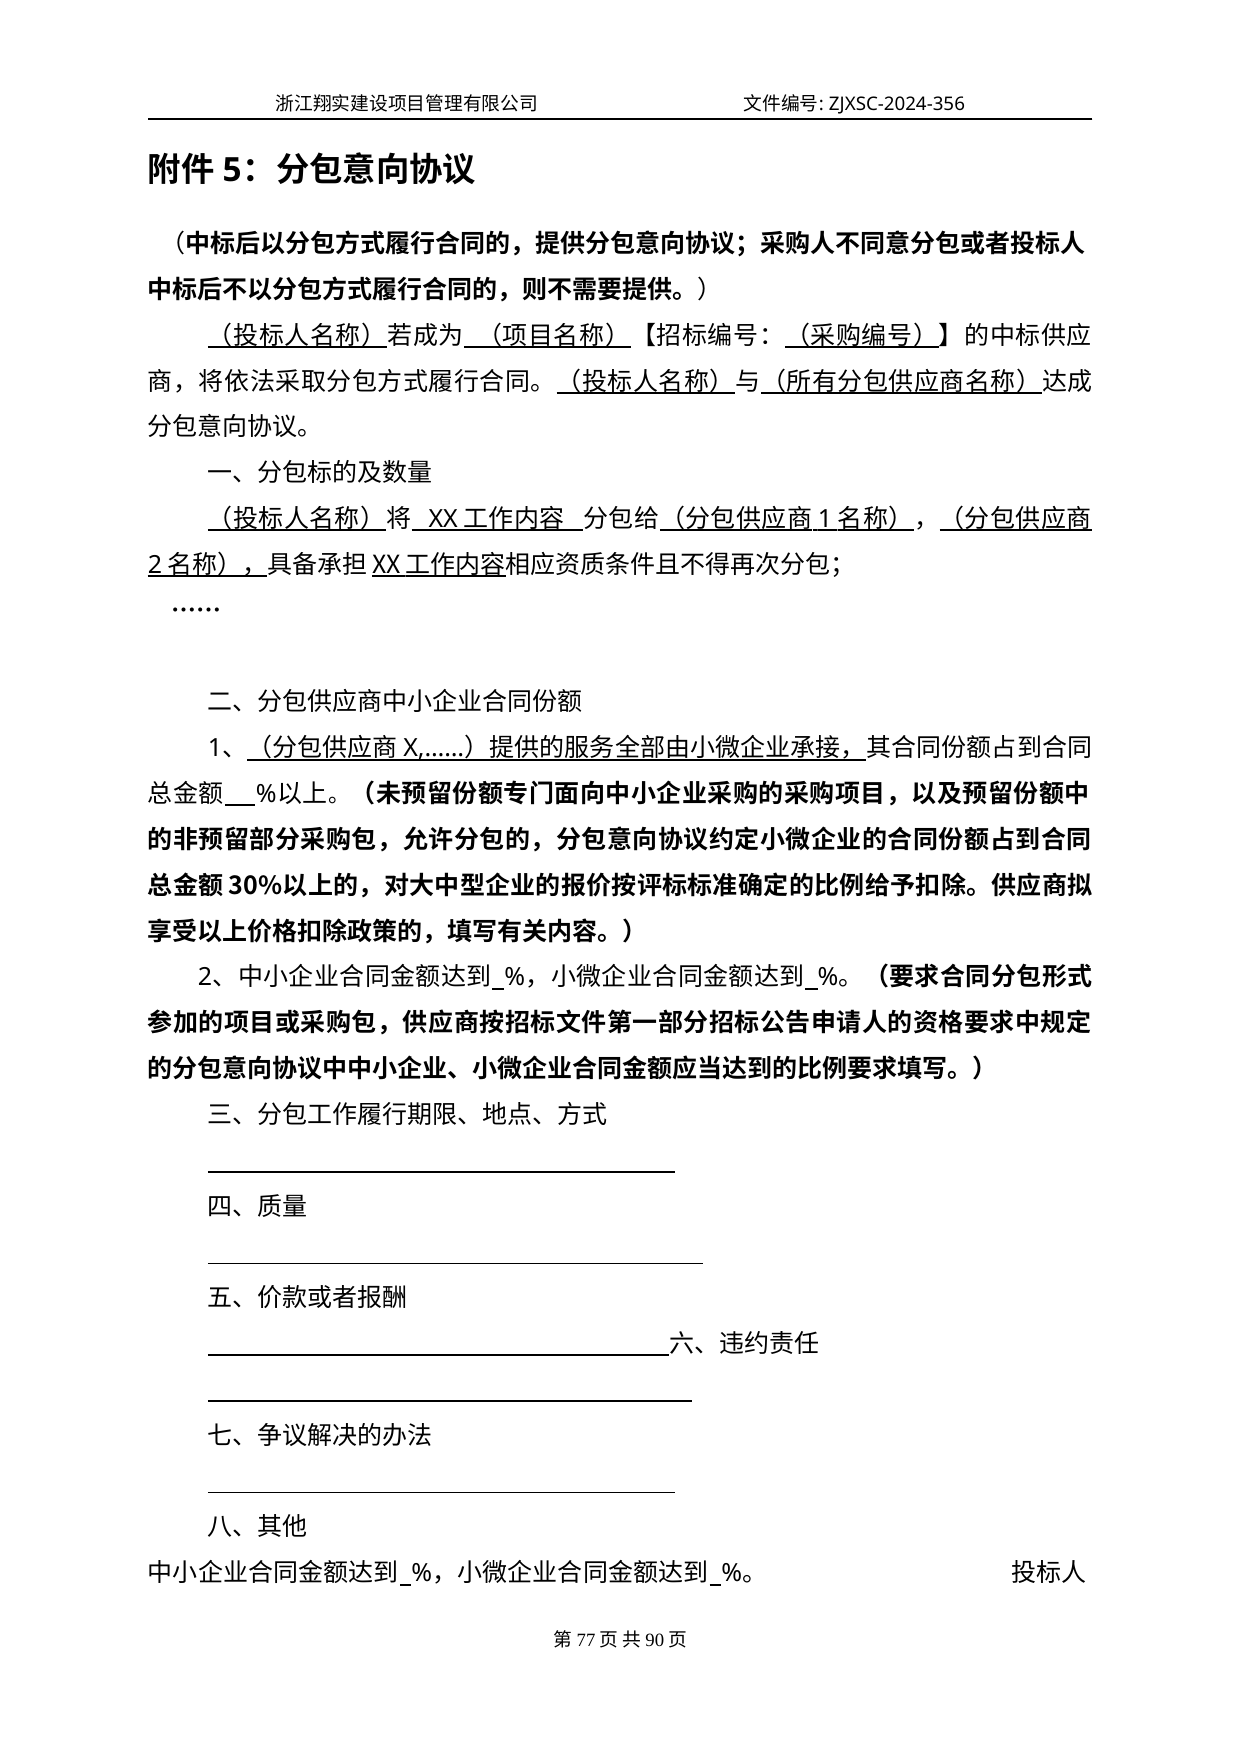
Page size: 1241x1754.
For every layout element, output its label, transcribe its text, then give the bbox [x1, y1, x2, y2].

text 六、违约责任 [208, 1316, 1092, 1362]
text 1、（分包供应商X,……）提供的服务全部由小微企业承接，其合同份额占到合同总金额 %以上。（未预留份额专门面向中小企业采购的采购项目，以及预留份额中的非预留部分采购包，允许分包的，分包意向协议约定小微企业的合同份额占到合同总金额30%以上的，对大中型企业的报价按评标标准确定的比例给予扣除。供应商拟享受以上价格扣除政策的，填写有关内容。） [148, 720, 1092, 949]
text 二、分包供应商中小企业合同份额 [148, 674, 1092, 720]
text （投标人名称）将 XX工作内容 分包给（分包供应商1名称），（分包供应商2名称），具备承担XX工作内容相应资质条件且不得再次分包； [148, 491, 1092, 582]
text 八、其他 [148, 1499, 1092, 1545]
text 三、分包工作履行期限、地点、方式 [148, 1087, 1092, 1132]
text （投标人名称）若成为 （项目名称）【招标编号：（采购编号）】的中标供应商，将依法采取分包方式履行合同。（投标人名称）与（所有分包供应商名称）达成分包意向协议。 [148, 307, 1092, 445]
text 七、争议解决的办法 [148, 1407, 1092, 1453]
text 四、质量 [148, 1178, 1092, 1224]
subtitle …… [148, 582, 1092, 628]
text （中标后以分包方式履行合同的，提供分包意向协议；采购人不同意分包或者投标人中标后不以分包方式履行合同的，则不需要提供。） [148, 216, 1092, 307]
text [148, 1545, 1092, 1591]
text 2、中小企业合同金额达到 %，小微企业合同金额达到 %。（要求合同分包形式参加的项目或采购包，供应商按招标文件第一部分招标公告申请人的资格要求中规定的分包意向协议中中小企业、小微企业合同金额应当达到的比例要求填写。） [148, 949, 1092, 1087]
text 一、分包标的及数量 [148, 445, 1092, 491]
text 附件5：分包意向协议 [148, 143, 1092, 192]
list 价款或者报酬 [148, 1270, 1092, 1316]
